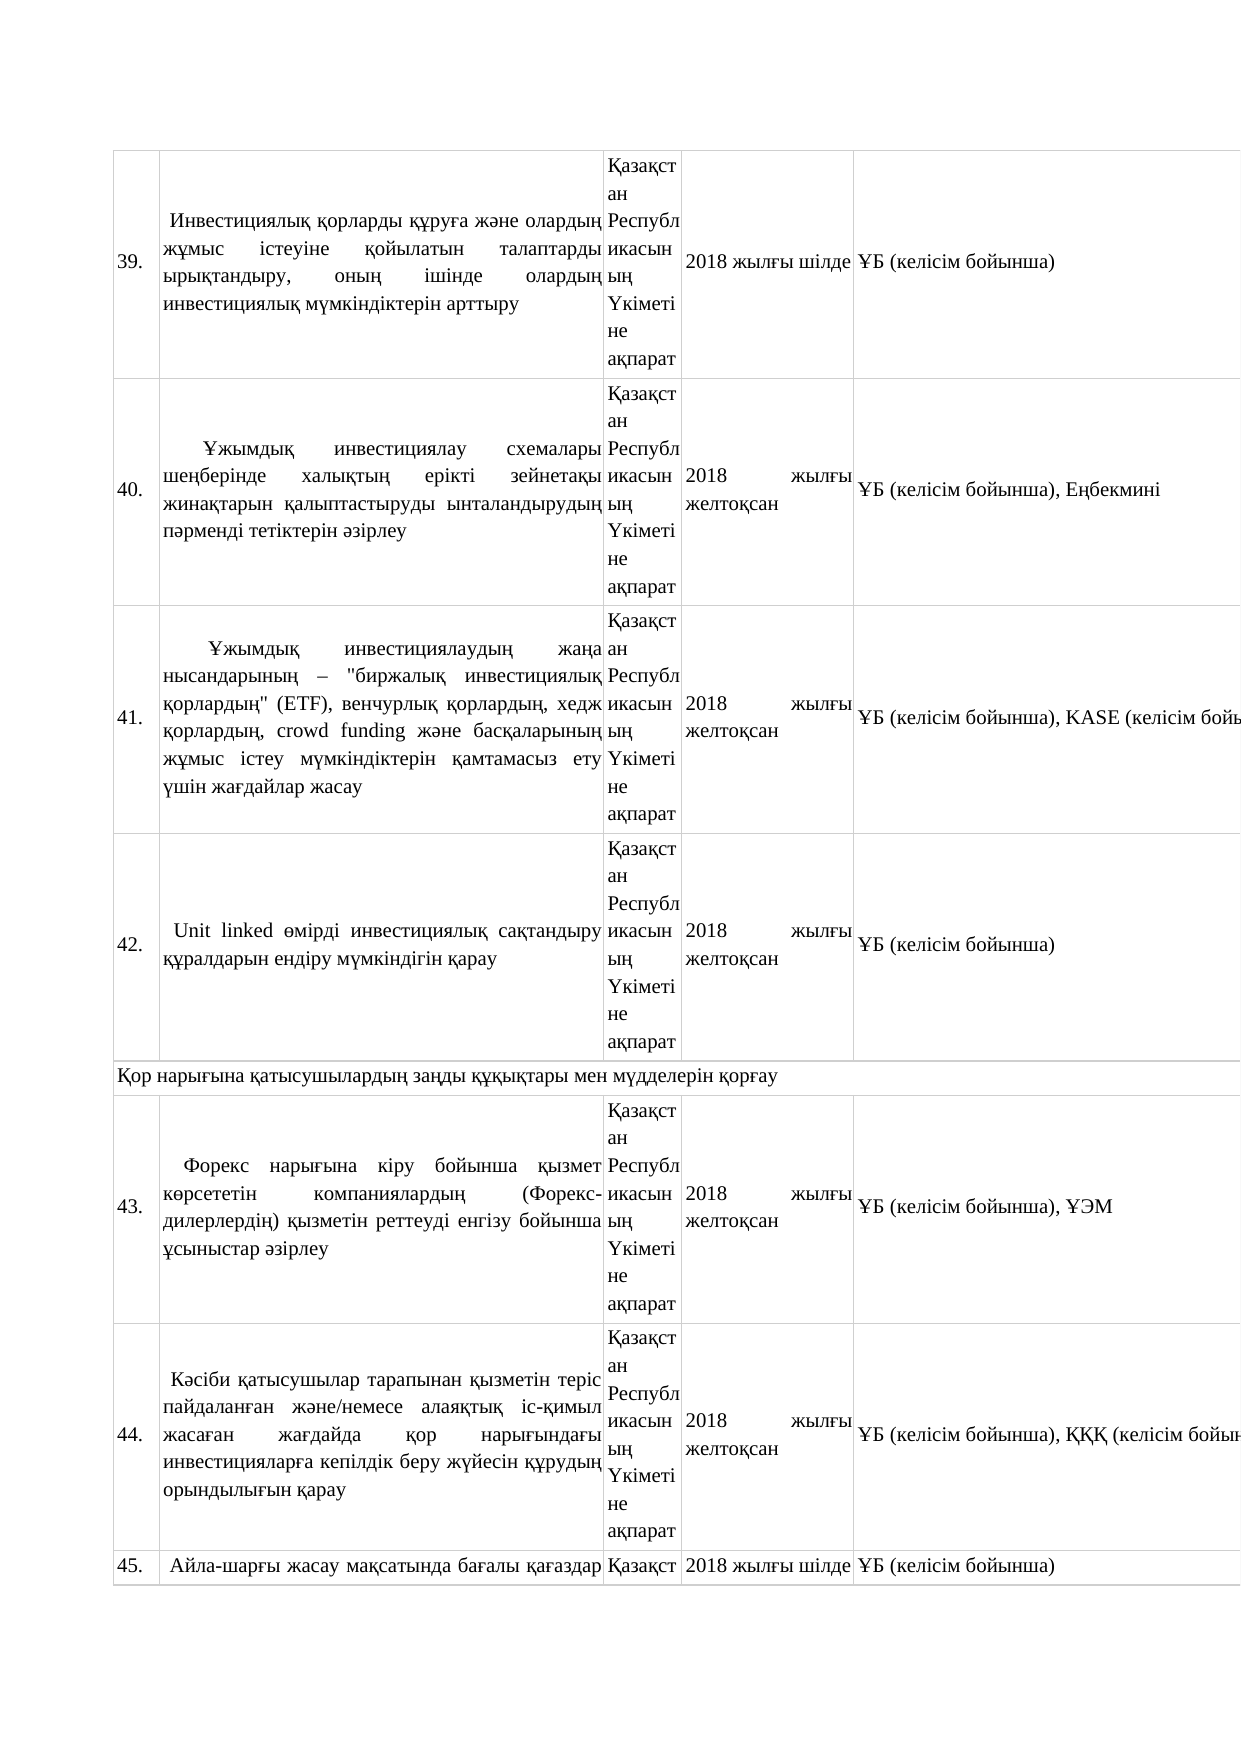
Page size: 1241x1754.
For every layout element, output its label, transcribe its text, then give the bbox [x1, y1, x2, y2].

table_cell 2018 жылғы желтоқсан [682, 834, 853, 1060]
table_cell 43. [114, 1096, 159, 1322]
table_cell Unit linked өмірді инвестициялық сақтандыру құралдарын ендіру мүмкіндігін қарау [160, 834, 603, 1060]
table_cell Қазақстан Республикасының Үкіметіне ақпарат [604, 1096, 681, 1322]
table_cell 2018 жылғы шілде [682, 151, 853, 378]
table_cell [604, 151, 681, 378]
table_cell 2018 жылғы желтоқсан [682, 606, 853, 833]
table_cell ҰБ (келісім бойынша), KASE (келісім бойынша) [854, 606, 1240, 833]
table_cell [160, 1551, 603, 1584]
table_cell Қазақстан Республикасының Үкіметіне ақпарат [604, 379, 681, 605]
table_cell 44. [114, 1324, 159, 1550]
table_cell ҰБ (келісім бойынша), ҰЭМ [854, 1096, 1240, 1322]
table_cell Қор нарығына қатысушылардың заңды құқықтары мен мүдделерін қорғау [114, 1062, 1240, 1095]
table_cell Инвестициялық қорларды құруға және олардың жұмыс істеуіне қойылатын талаптарды ырықтандыру, оның ішінде олардың инвестициялық мүмкіндіктерін арттыру [160, 151, 603, 378]
table_cell 2018 жылғы желтоқсан [682, 1324, 853, 1550]
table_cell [604, 1551, 681, 1584]
table_cell Форекс нарығына кіру бойынша қызмет көрсететін компаниялардың (Форекс-дилерлердің) қызметін реттеуді енгізу бойынша ұсыныстар әзірлеу [160, 1096, 603, 1322]
table_cell 45. [114, 1551, 159, 1584]
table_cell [854, 151, 1240, 378]
table_cell 42. [114, 834, 159, 1060]
table_cell ҰБ (келісім бойынша) [854, 834, 1240, 1060]
table_cell 39. [114, 151, 159, 378]
table_cell Қазақстан Республикасының Үкіметіне ақпарат [604, 834, 681, 1060]
table_cell Кәсіби қатысушылар тарапынан қызметін теріс пайдаланған және/немесе алаяқтық іс-қимыл жасаған жағдайда қор нарығындағы инвестицияларға кепілдік беру жүйесін құрудың орындылығын қарау [160, 1324, 603, 1550]
table_cell 41. [114, 606, 159, 833]
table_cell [854, 1551, 1240, 1584]
table_cell 40. [114, 379, 159, 605]
table_cell 2018 жылғы желтоқсан [682, 379, 853, 605]
table_cell ҰБ (келісім бойынша), ҚҚҚ (келісім бойынша) [854, 1324, 1240, 1550]
table_cell Қазақстан Республикасының Үкіметіне ақпарат [604, 1324, 681, 1550]
table_cell Қазақстан Республикасының Үкіметіне ақпарат [604, 606, 681, 833]
table_cell Ұжымдық инвестициялаудың жаңа нысандарының – "биржалық инвестициялық қорлардың" (ETF), венчурлық қорлардың, хедж қорлардың, crowd funding және басқаларының жұмыс істеу мүмкіндіктерін қамтамасыз ету үшін жағдайлар жасау [160, 606, 603, 833]
table_cell 2018 жылғы желтоқсан [682, 1096, 853, 1322]
table_cell 2018 жылғы шілде [682, 1551, 853, 1584]
table_cell ҰБ (келісім бойынша), Еңбекмині [854, 379, 1240, 605]
table_cell Ұжымдық инвестициялау схемалары шеңберінде халықтың ерікті зейнетақы жинақтарын қалыптастыруды ынталандырудың пәрменді тетіктерін әзірлеу [160, 379, 603, 605]
